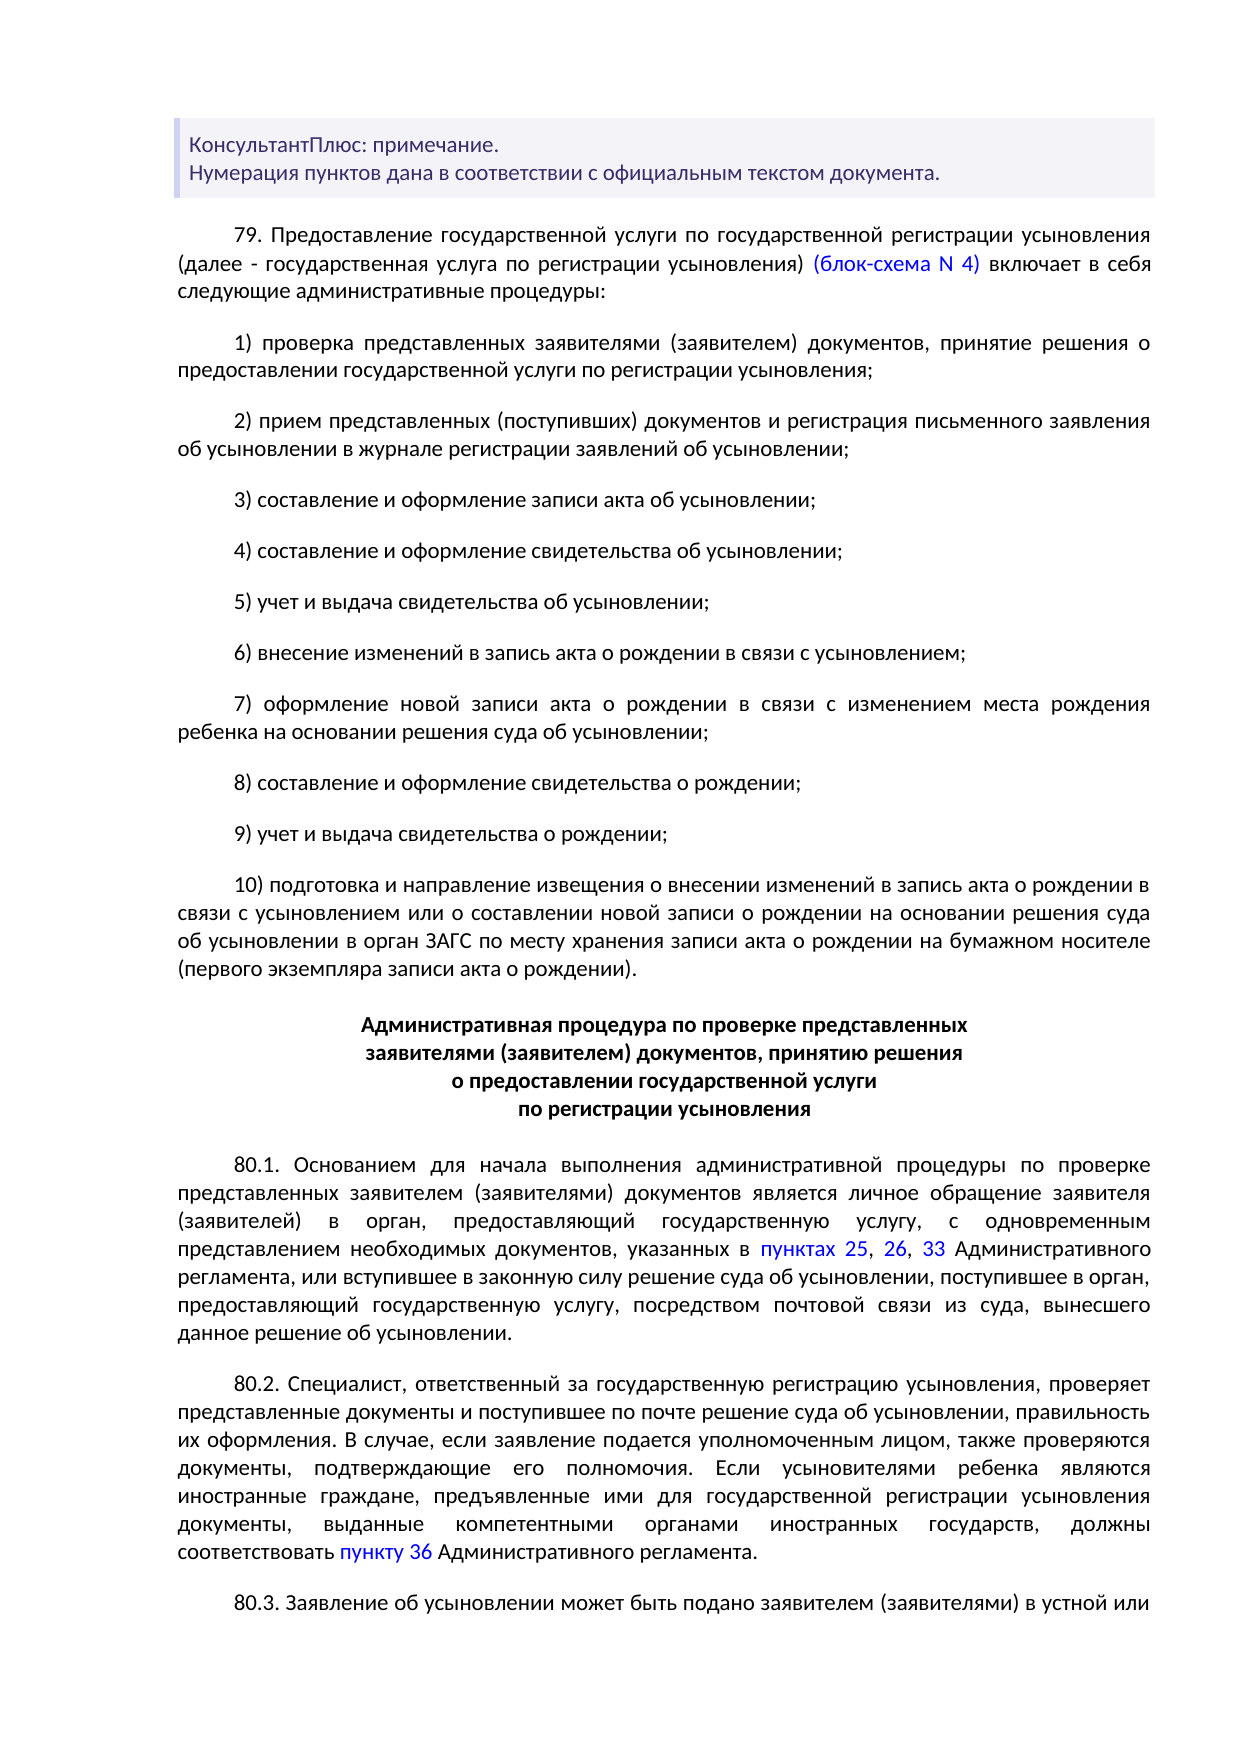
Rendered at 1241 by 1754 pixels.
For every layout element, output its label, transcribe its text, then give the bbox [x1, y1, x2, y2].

text 2) прием представленных (поступивших) документов и регистрация письменного заявления об усыновлении в журнале регистрации заявлений об усыновлении; [177, 407, 1152, 463]
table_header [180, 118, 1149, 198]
text 8) составление и оформление свидетельства о рождении; [177, 768, 1152, 796]
text 80.1. Основанием для начала выполнения административной процедуры по проверке представленных заявителем (заявителями) документов является личное обращение заявителя (заявителей) в орган, предоставляющий государственную услугу, с одновременным представлением необходимых документов, указанных в пунктах 25, 26, 33 Административного регламента, или вступившее в законную силу решение суда об усыновлении, поступившее в орган, предоставляющий государственную услугу, посредством почтовой связи из суда, вынесшего данное решение об усыновлении. [177, 1150, 1152, 1346]
text 10) подготовка и направление извещения о внесении изменений в запись акта о рождении в связи с усыновлением или о составлении новой записи о рождении на основании решения суда об усыновлении в орган ЗАГС по месту хранения записи акта о рождении на бумажном носителе (первого экземпляра записи акта о рождении). [177, 870, 1152, 982]
title заявителями (заявителем) документов, принятию решения [177, 1038, 1152, 1066]
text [177, 1588, 1152, 1616]
text 1) проверка представленных заявителями (заявителем) документов, принятие решения о предоставлении государственной услуги по регистрации усыновления; [177, 328, 1152, 384]
title Административная процедура по проверке представленных [177, 1010, 1152, 1038]
title по регистрации усыновления [177, 1094, 1152, 1122]
text 9) учет и выдача свидетельства о рождении; [177, 819, 1152, 847]
text 79. Предоставление государственной услуги по государственной регистрации усыновления (далее - государственная услуга по регистрации усыновления) (блок-схема N 4) включает в себя следующие административные процедуры: [177, 221, 1152, 305]
text 80.2. Специалист, ответственный за государственную регистрацию усыновления, проверяет представленные документы и поступившее по почте решение суда об усыновлении, правильность их оформления. В случае, если заявление подается уполномоченным лицом, также проверяются документы, подтверждающие его полномочия. Если усыновителями ребенка являются иностранные граждане, предъявленные ими для государственной регистрации усыновления документы, выданные компетентными органами иностранных государств, должны соответствовать пункту 36 Административного регламента. [177, 1369, 1152, 1566]
text 3) составление и оформление записи акта об усыновлении; [177, 486, 1152, 513]
title о предоставлении государственной услуги [177, 1066, 1152, 1094]
text 4) составление и оформление свидетельства об усыновлении; [177, 536, 1152, 564]
text 7) оформление новой записи акта о рождении в связи с изменением места рождения ребенка на основании решения суда об усыновлении; [177, 689, 1152, 745]
text 5) учет и выдача свидетельства об усыновлении; [177, 587, 1152, 615]
text 6) внесение изменений в запись акта о рождении в связи с усыновлением; [177, 638, 1152, 666]
